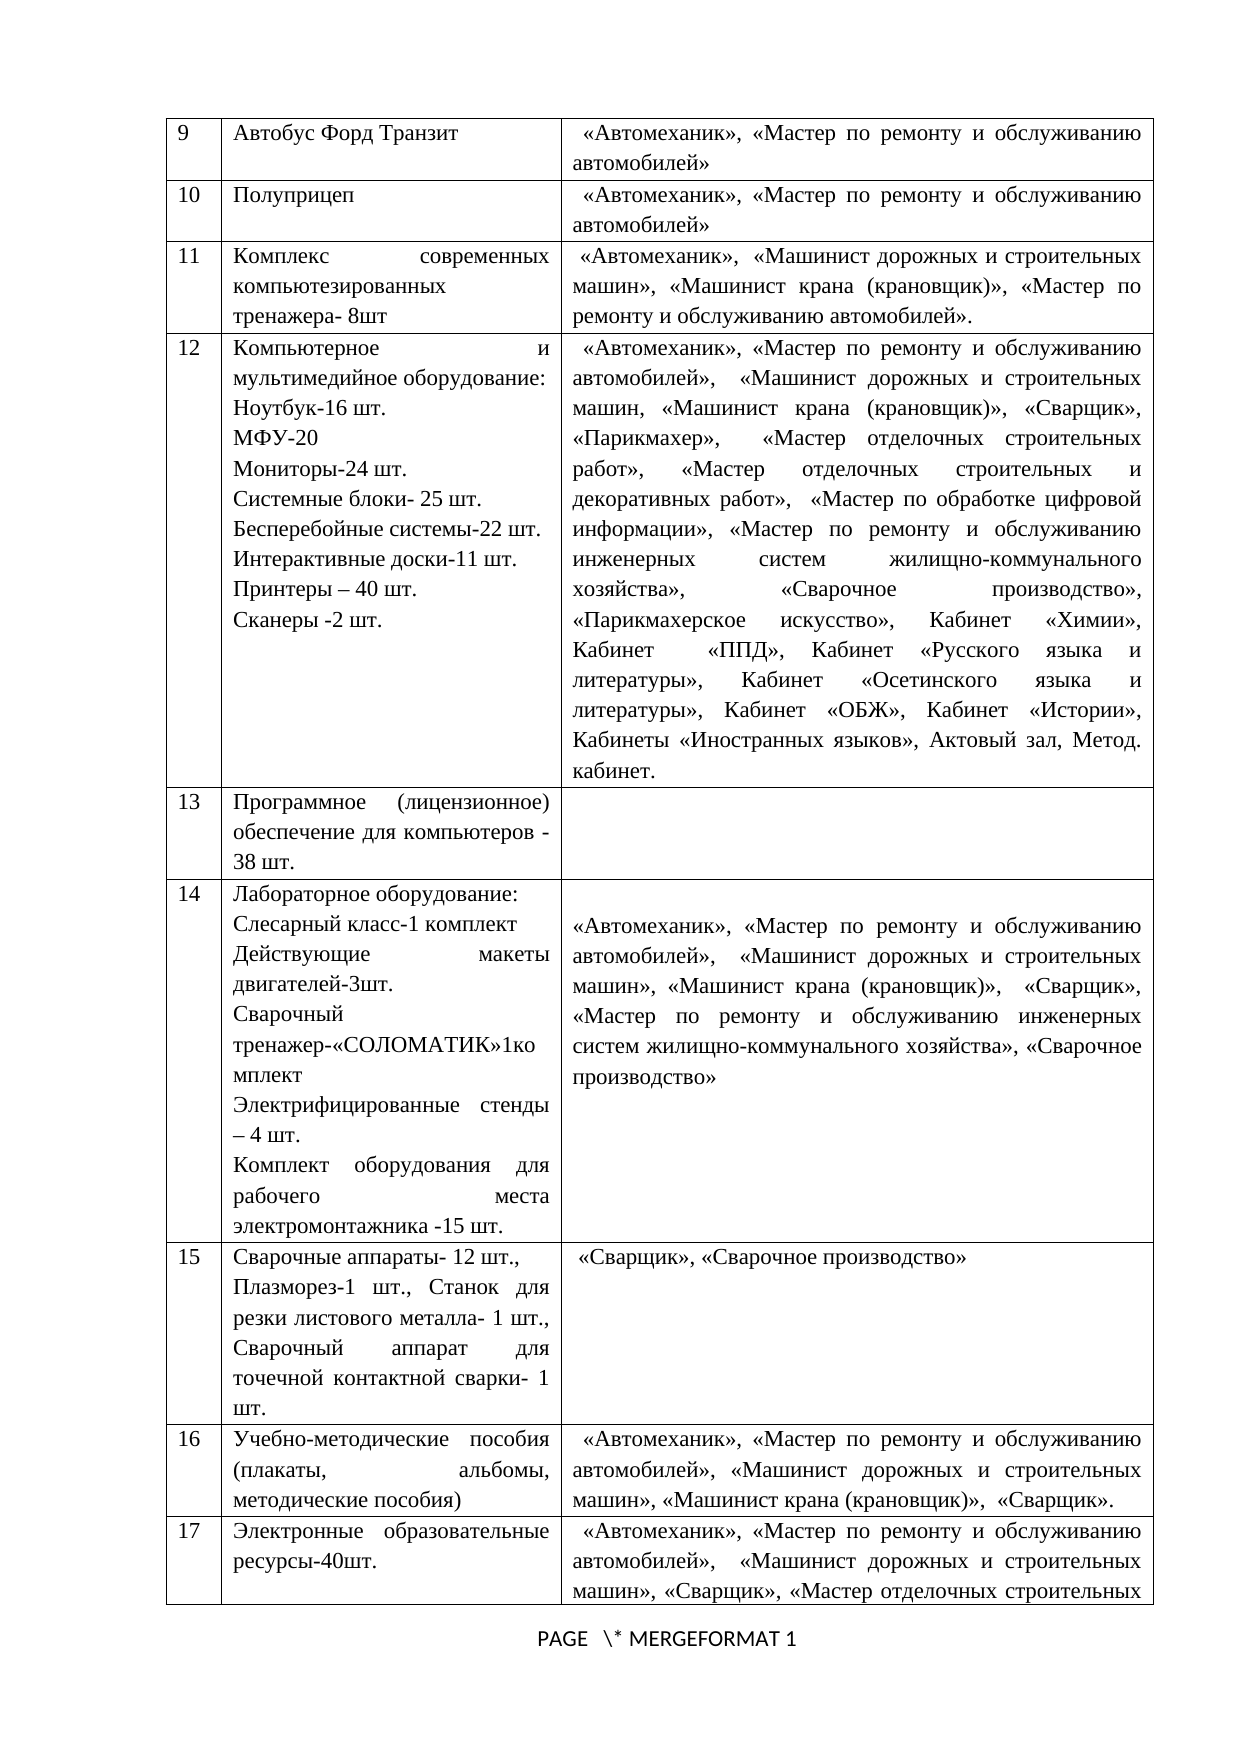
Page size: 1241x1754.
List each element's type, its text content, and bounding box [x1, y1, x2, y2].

table_cell «Автомеханик», «Мастер по ремонту и обслуживанию автомобилей», «Машинист дорожных и строительных машин, «Машинист крана (крановщик)», «Сварщик», «Парикмахер», «Мастер отделочных строительных работ», «Мастер отделочных строительных и декоративных работ», «Мастер по обработке цифровой информации», «Мастер по ремонту и обслуживанию инженерных систем жилищно-коммунального хозяйства», «Сварочное производство», «Парикмахерское искусство», Кабинет «Химии», Кабинет «ППД», Кабинет «Русского языка и литературы», Кабинет «Осетинского языка и литературы», Кабинет «ОБЖ», Кабинет «Истории», Кабинеты «Иностранных языков», Актовый зал, Метод. кабинет. [562, 334, 1153, 787]
table_cell Комплекс современных компьютезированных тренажера- 8шт [222, 242, 561, 333]
table_cell «Автомеханик», «Мастер по ремонту и обслуживанию автомобилей», «Машинист дорожных и строительных машин», «Машинист крана (крановщик)», «Сварщик». [562, 1425, 1153, 1516]
table_cell 12 [167, 334, 221, 787]
table_cell «Автомеханик», «Мастер по ремонту и обслуживанию автомобилей» [562, 119, 1153, 179]
table_cell Автобус Форд Транзит [222, 119, 561, 179]
table_cell «Автомеханик», «Машинист дорожных и строительных машин», «Машинист крана (крановщик)», «Мастер по ремонту и обслуживанию автомобилей». [562, 242, 1153, 333]
table_cell [562, 788, 1153, 878]
table_cell Программное (лицензионное) обеспечение для компьютеров -38 шт. [222, 788, 561, 878]
table_cell «Автомеханик», «Мастер по ремонту и обслуживанию автомобилей», «Машинист дорожных и строительных машин», «Машинист крана (крановщик)», «Сварщик», «Мастер по ремонту и обслуживанию инженерных систем жилищно-коммунального хозяйства», «Сварочное производство» [562, 880, 1153, 1242]
table_cell «Сварщик», «Сварочное производство» [562, 1243, 1153, 1424]
table_cell 9 [167, 119, 221, 179]
table_cell 10 [167, 181, 221, 241]
table_cell Сварочные аппараты- 12 шт., Плазморез-1 шт., Станок для резки листового металла- 1 шт., Сварочный аппарат для точечной контактной сварки- 1 шт. [222, 1243, 561, 1424]
table_cell 16 [167, 1425, 221, 1516]
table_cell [562, 1517, 1153, 1604]
table_cell «Автомеханик», «Мастер по ремонту и обслуживанию автомобилей» [562, 181, 1153, 241]
table_cell Компьютерное и мультимедийное оборудование: Ноутбук-16 шт. МФУ-20 Мониторы-24 шт. Системные блоки- 25 шт. Бесперебойные системы-22 шт. Интерактивные доски-11 шт. Принтеры – 40 шт. Сканеры -2 шт. [222, 334, 561, 787]
table_cell 13 [167, 788, 221, 878]
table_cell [222, 1517, 561, 1604]
table_cell Полуприцеп [222, 181, 561, 241]
table_cell 15 [167, 1243, 221, 1424]
table_cell Учебно-методические пособия (плакаты, альбомы, методические пособия) [222, 1425, 561, 1516]
table_cell 11 [167, 242, 221, 333]
table_cell 14 [167, 880, 221, 1242]
table_cell 17 [167, 1517, 221, 1604]
table_cell Лабораторное оборудование: Слесарный класс-1 комплект Действующие макеты двигателей-3шт. Сварочный тренажер-«СОЛОМАТИК»1комплект Электрифицированные стенды – 4 шт. Комплект оборудования для рабочего места электромонтажника -15 шт. [222, 880, 561, 1242]
